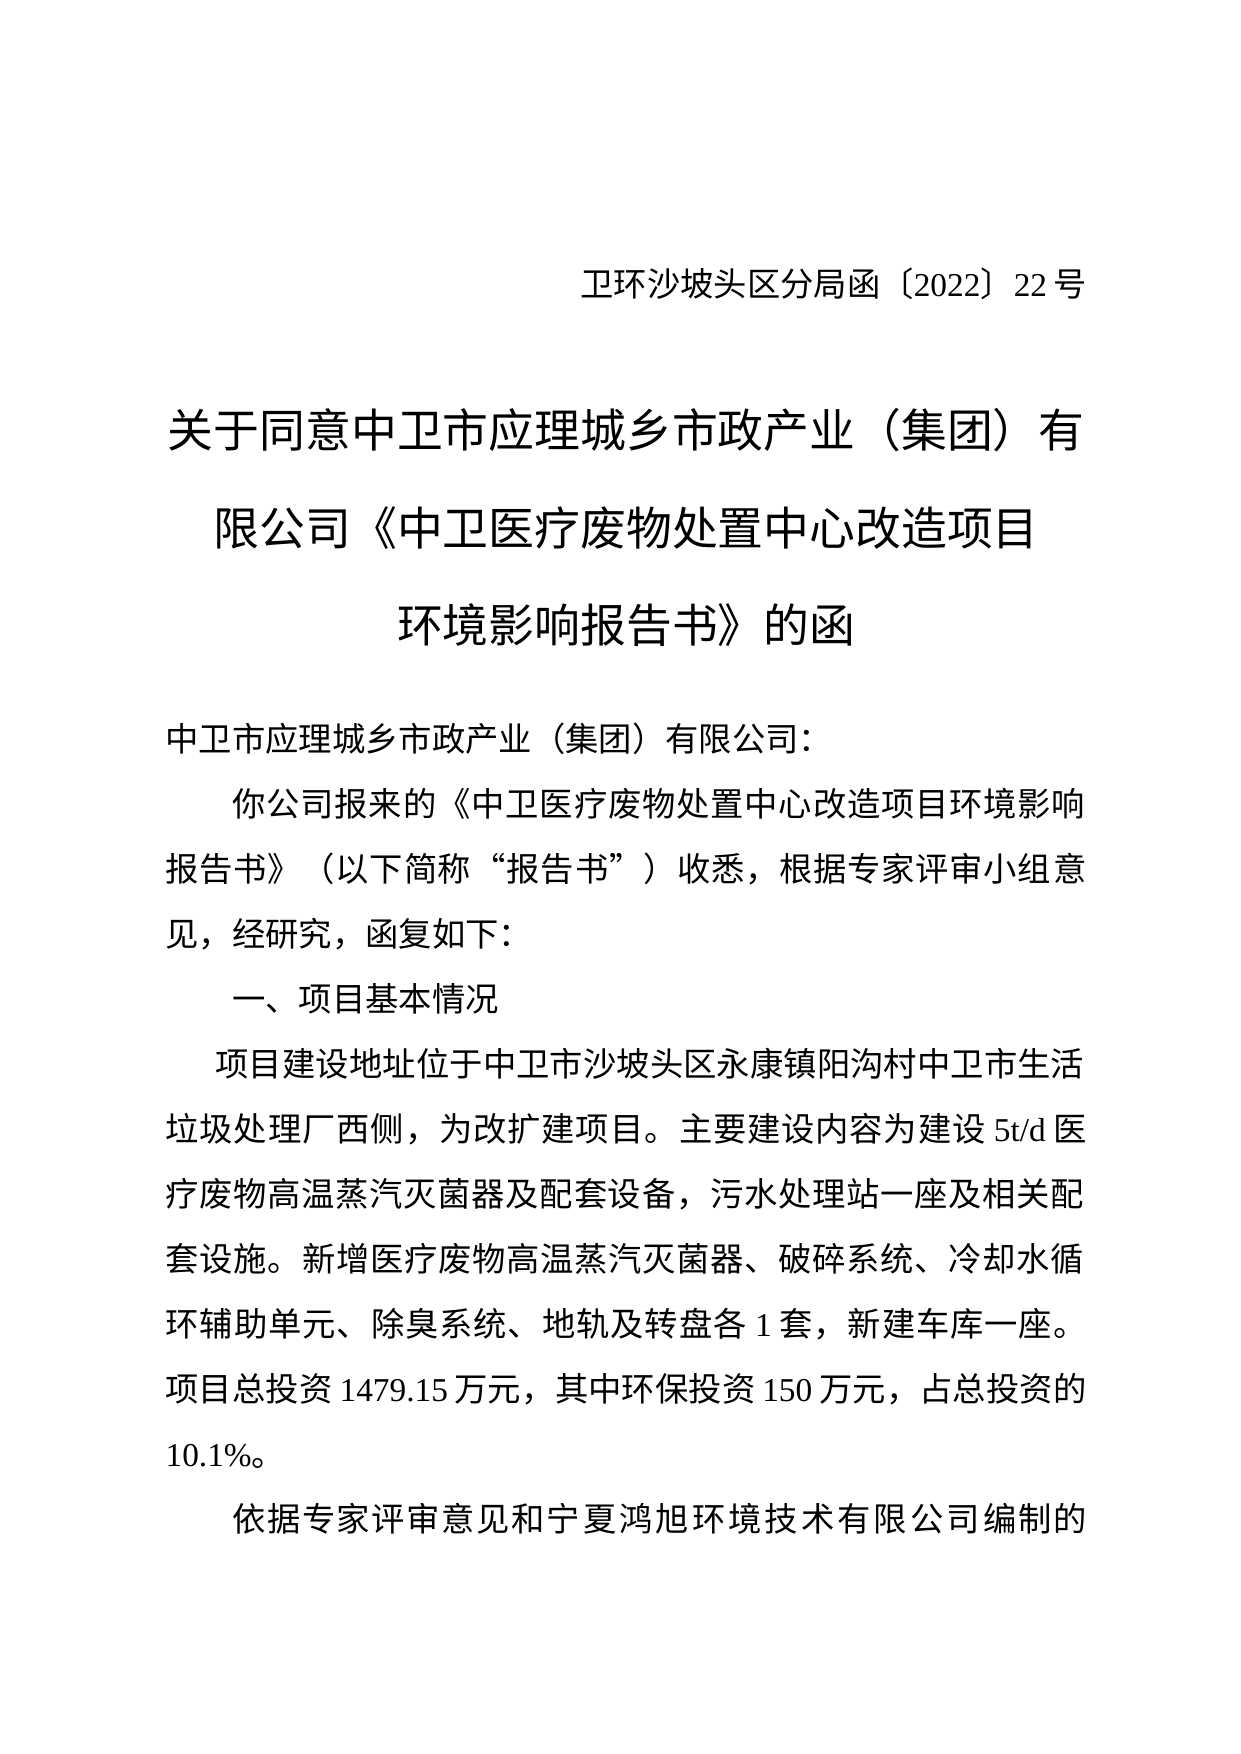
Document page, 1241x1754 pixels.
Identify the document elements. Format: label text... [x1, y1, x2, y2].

text 卫环沙坡头区分局函〔2022〕22号 [165, 249, 1087, 314]
text 你公司报来的《中卫医疗废物处置中心改造项目环境影响报告书》（以下简称“报告书”）收悉，根据专家评审小组意见，经研究，函复如下： [165, 769, 1087, 964]
text 关于同意中卫市应理城乡市政产业（集团）有限公司《中卫医疗废物处置中心改造项目 [165, 379, 1087, 574]
text 中卫市应理城乡市政产业（集团）有限公司： [165, 704, 1087, 769]
list 一、项目基本情况 [165, 964, 1087, 1029]
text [165, 1484, 1087, 1549]
text 项目建设地址位于中卫市沙坡头区永康镇阳沟村中卫市生活垃圾处理厂西侧，为改扩建项目。主要建设内容为建设5t/d医疗废物高温蒸汽灭菌器及配套设备，污水处理站一座及相关配套设施。新增医疗废物高温蒸汽灭菌器、破碎系统、冷却水循环辅助单元、除臭系统、地轨及转盘各1套，新建车库一座。项目总投资1479.15万元，其中环保投资150万元，占总投资的10.1%。 [165, 1029, 1087, 1484]
text 环境影响报告书》的函 [165, 574, 1087, 672]
